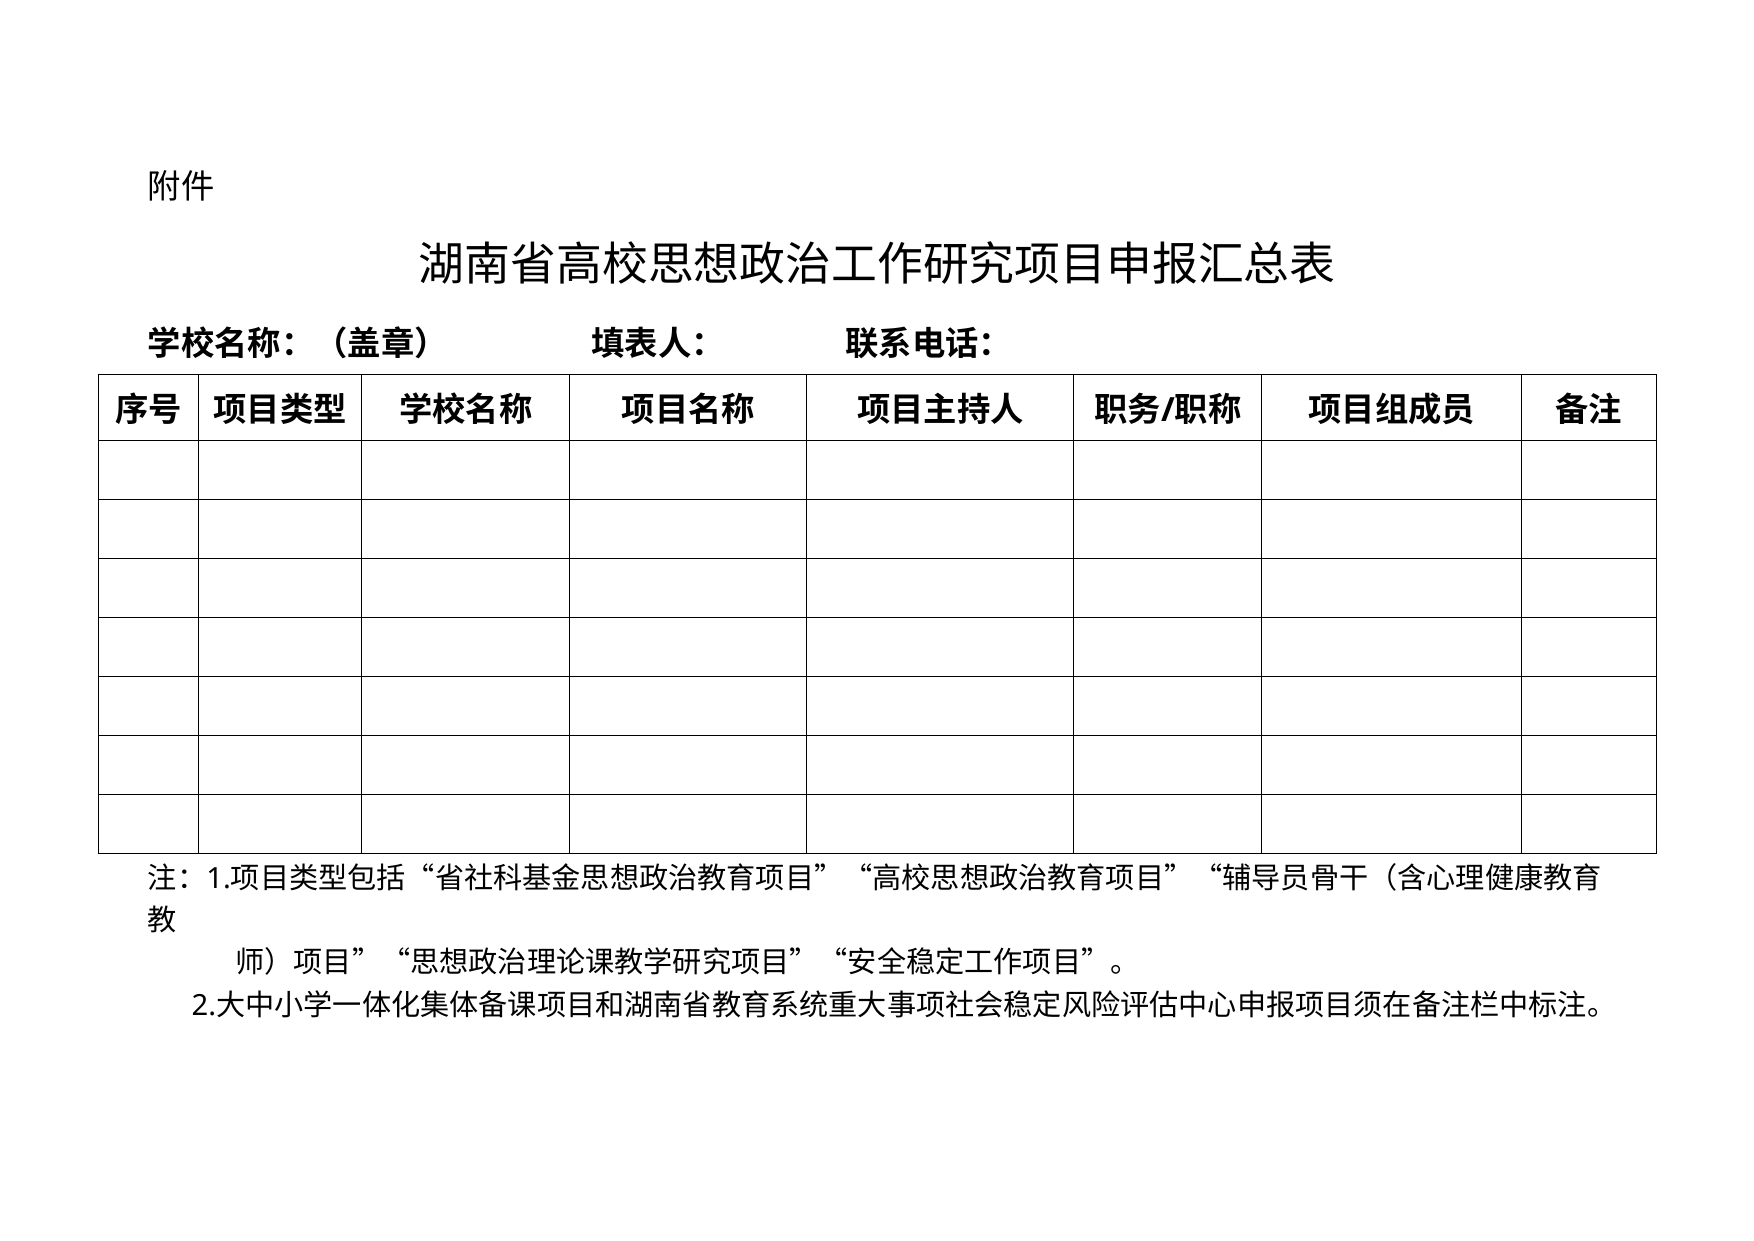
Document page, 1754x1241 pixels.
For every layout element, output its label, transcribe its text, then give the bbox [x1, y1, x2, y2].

table_cell [1074, 736, 1261, 794]
table_cell [1074, 441, 1261, 499]
table_cell [1262, 795, 1521, 853]
text 附件 [148, 149, 1606, 211]
table_header 项目主持人 [807, 375, 1073, 440]
table_header 项目组成员 [1262, 375, 1521, 440]
text 注：1.项目类型包括“省社科基金思想政治教育项目”“高校思想政治教育项目”“辅导员骨干（含心理健康教育教 [148, 854, 1606, 939]
table_cell [99, 795, 198, 853]
table_cell [570, 736, 806, 794]
table_cell [199, 618, 361, 676]
table_cell [99, 441, 198, 499]
table_cell [99, 677, 198, 735]
table_cell [1262, 441, 1521, 499]
table_cell [1074, 559, 1261, 617]
table_cell [1074, 500, 1261, 558]
table_cell [1522, 441, 1656, 499]
table_cell [199, 677, 361, 735]
table_cell [99, 559, 198, 617]
table_cell [362, 736, 569, 794]
table_cell [1262, 677, 1521, 735]
table_cell [1262, 559, 1521, 617]
table_cell [99, 500, 198, 558]
table_cell [1262, 500, 1521, 558]
table_header 项目名称 [570, 375, 806, 440]
table_cell [362, 677, 569, 735]
table_cell [807, 559, 1073, 617]
table_cell [570, 559, 806, 617]
table_header 职务/职称 [1074, 375, 1261, 440]
table_cell [1522, 736, 1656, 794]
table_cell [1522, 795, 1656, 853]
table_cell [807, 795, 1073, 853]
table_cell [1262, 736, 1521, 794]
table_header 学校名称 [362, 375, 569, 440]
table_cell [807, 618, 1073, 676]
text 学校名称：（盖章） 填表人： 联系电话： [148, 309, 1606, 374]
text 师）项目”“思想政治理论课教学研究项目”“安全稳定工作项目”。 [148, 939, 1606, 981]
table_cell [99, 736, 198, 794]
table_cell [1074, 618, 1261, 676]
table_cell [807, 441, 1073, 499]
table_cell [362, 500, 569, 558]
table_header 项目类型 [199, 375, 361, 440]
table_cell [1522, 500, 1656, 558]
table_cell [199, 736, 361, 794]
table_cell [199, 441, 361, 499]
table_cell [570, 795, 806, 853]
table_cell [570, 677, 806, 735]
table_header 序号 [99, 375, 198, 440]
table_cell [570, 441, 806, 499]
table_cell [1522, 677, 1656, 735]
table_cell [362, 441, 569, 499]
table_cell [199, 500, 361, 558]
table_cell [199, 795, 361, 853]
table_cell [1522, 618, 1656, 676]
table_cell [1074, 795, 1261, 853]
table_cell [570, 618, 806, 676]
table_header 备注 [1522, 375, 1656, 440]
table_cell [807, 677, 1073, 735]
table_cell [807, 500, 1073, 558]
table_cell [570, 500, 806, 558]
table_cell [362, 559, 569, 617]
table_cell [1262, 618, 1521, 676]
table_cell [807, 736, 1073, 794]
text 湖南省高校思想政治工作研究项目申报汇总表 [148, 211, 1606, 309]
table_cell [1522, 559, 1656, 617]
text 2.大中小学一体化集体备课项目和湖南省教育系统重大事项社会稳定风险评估中心申报项目须在备注栏中标注。 [148, 981, 1639, 1024]
table_cell [199, 559, 361, 617]
table_cell [362, 618, 569, 676]
table_cell [99, 618, 198, 676]
table_cell [362, 795, 569, 853]
table_cell [1074, 677, 1261, 735]
